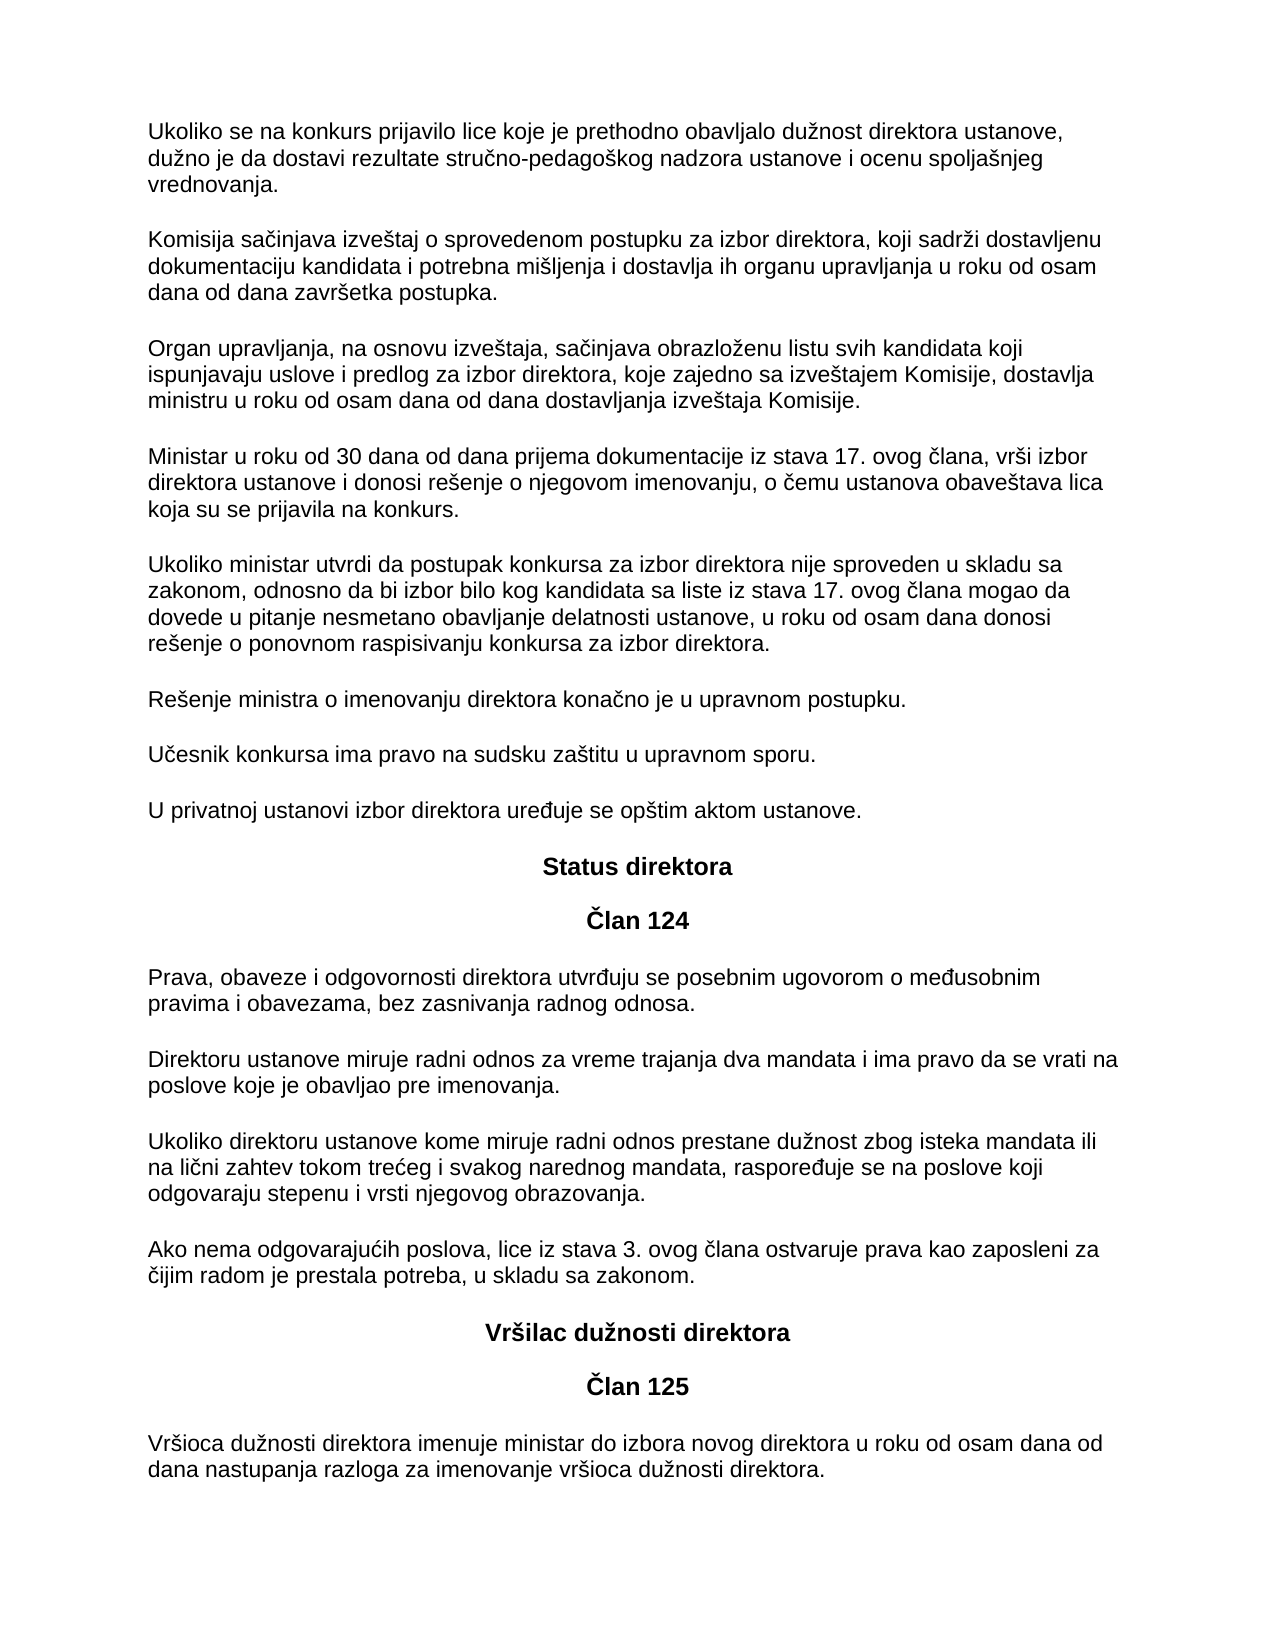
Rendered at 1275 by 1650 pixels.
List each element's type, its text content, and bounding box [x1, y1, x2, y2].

text Rešenje ministra o imenovanju direktora konačno je u upravnom postupku. [148, 686, 1127, 712]
text Ako nema odgovarajućih poslova, lice iz stava 3. ovog člana ostvaruje prava kao zaposleni za čijim radom je prestala potreba, u skladu sa zakonom. [148, 1236, 1127, 1289]
text Komisija sačinjava izveštaj o sprovedenom postupku za izbor direktora, koji sadrži dostavljenu dokumentaciju kandidata i potrebna mišljenja i dostavlja ih organu upravljanja u roku od osam dana od dana završetka postupka. [148, 226, 1127, 306]
text Vršilac dužnosti direktora [148, 1318, 1127, 1347]
text Organ upravljanja, na osnovu izveštaja, sačinjava obrazloženu listu svih kandidata koji ispunjavaju uslove i predlog za izbor direktora, koje zajedno sa izveštajem Komisije, dostavlja ministru u roku od osam dana od dana dostavljanja izveštaja Komisije. [148, 335, 1127, 414]
text Član 124 [148, 906, 1127, 935]
text Ukoliko direktoru ustanove kome miruje radni odnos prestane dužnost zbog isteka mandata ili na lični zahtev tokom trećeg i svakog narednog mandata, raspoređuje se na poslove koji odgovaraju stepenu i vrsti njegovog obrazovanja. [148, 1128, 1127, 1207]
text Status direktora [148, 852, 1127, 881]
text U privatnoj ustanovi izbor direktora uređuje se opštim aktom ustanove. [148, 797, 1127, 823]
text Direktoru ustanove miruje radni odnos za vreme trajanja dva mandata i ima pravo da se vrati na poslove koje je obavljao pre imenovanja. [148, 1046, 1127, 1098]
text Učesnik konkursa ima pravo na sudsku zaštitu u upravnom sporu. [148, 741, 1127, 768]
text Ministar u roku od 30 dana od dana prijema dokumentacije iz stava 17. ovog člana, vrši izbor direktora ustanove i donosi rešenje o njegovom imenovanju, o čemu ustanova obaveštava lica koja su se prijavila na konkurs. [148, 443, 1127, 522]
text Ukoliko se na konkurs prijavilo lice koje je prethodno obavljalo dužnost direktora ustanove, dužno je da dostavi rezultate stručno-pedagoškog nadzora ustanove i ocenu spoljašnjeg vrednovanja. [148, 118, 1127, 197]
text Član 125 [148, 1372, 1127, 1400]
text Prava, obaveze i odgovornosti direktora utvrđuju se posebnim ugovorom o međusobnim pravima i obavezama, bez zasnivanja radnog odnosa. [148, 964, 1127, 1017]
text Vršioca dužnosti direktora imenuje ministar do izbora novog direktora u roku od osam dana od dana nastupanja razloga za imenovanje vršioca dužnosti direktora. [148, 1429, 1127, 1482]
text Ukoliko ministar utvrdi da postupak konkursa za izbor direktora nije sproveden u skladu sa zakonom, odnosno da bi izbor bilo kog kandidata sa liste iz stava 17. ovog člana mogao da dovede u pitanje nesmetano obavljanje delatnosti ustanove, u roku od osam dana donosi rešenje o ponovnom raspisivanju konkursa za izbor direktora. [148, 551, 1127, 657]
